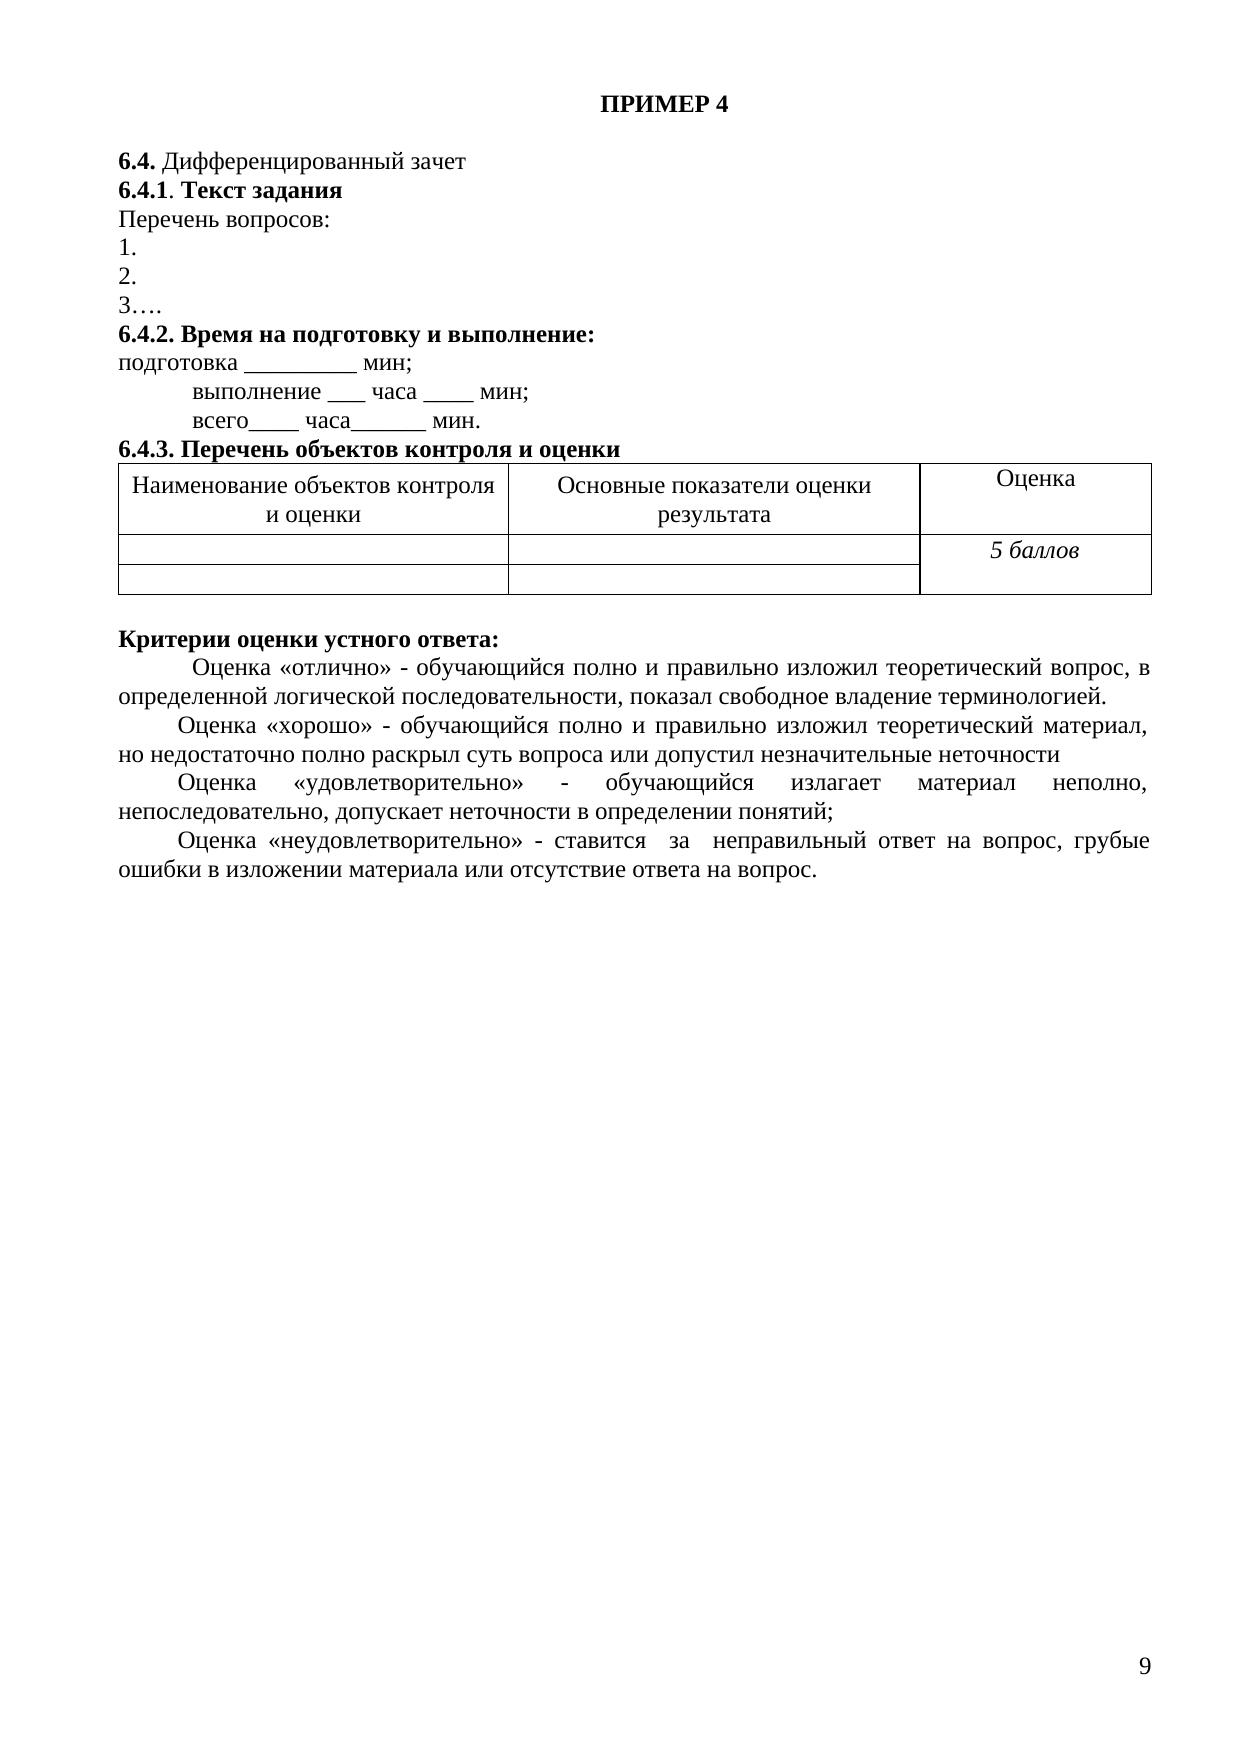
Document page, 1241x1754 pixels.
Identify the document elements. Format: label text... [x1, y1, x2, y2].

text Оценка «хорошо» - обучающийся полно и правильно изложил теоретический материал, но недостаточно полно раскрыл суть вопроса или допустил незначительные неточности [118, 710, 1148, 767]
text Оценка «неудовлетворительно» - ставится за неправильный ответ на вопрос, грубые ошибки в изложении материала или отсутствие ответа на вопрос. [118, 825, 1152, 882]
text 6.4.2. Время на подготовку и выполнение: [118, 319, 1152, 347]
table_header Оценка [921, 464, 1151, 534]
table_header Основные показатели оценки результата [509, 464, 919, 534]
text ПРИМЕР 4 [118, 89, 1152, 117]
text 1. [118, 232, 1152, 261]
text 6.4.1. Текст задания [118, 175, 1152, 204]
text подготовка _________ мин; [118, 347, 1152, 376]
text выполнение ___ часа ____ мин; [118, 376, 1152, 405]
text 6.4.3. Перечень объектов контроля и оценки [118, 434, 1152, 462]
text 6.4. Дифференцированный зачет [118, 146, 1152, 175]
text всего____ часа______ мин. [118, 405, 1152, 434]
table_cell 5 баллов [921, 535, 1151, 594]
text Перечень вопросов: [118, 204, 1152, 232]
text Оценка «удовлетворительно» - обучающийся излагает материал неполно, непоследовательно, допускает неточности в определении понятий; [118, 767, 1148, 825]
text Оценка «отлично» - обучающийся полно и правильно изложил теоретический вопрос, в определенной логической последовательности, показал свободное владение терминологией. [118, 652, 1152, 710]
text 2. [118, 261, 1152, 290]
text 3…. [118, 290, 1152, 319]
table_cell [509, 565, 919, 594]
table_cell [119, 565, 508, 594]
text Критерии оценки устного ответа: [118, 624, 1152, 652]
table_cell [119, 535, 508, 564]
table_cell [509, 535, 919, 564]
table_header Наименование объектов контроля и оценки [119, 464, 508, 534]
